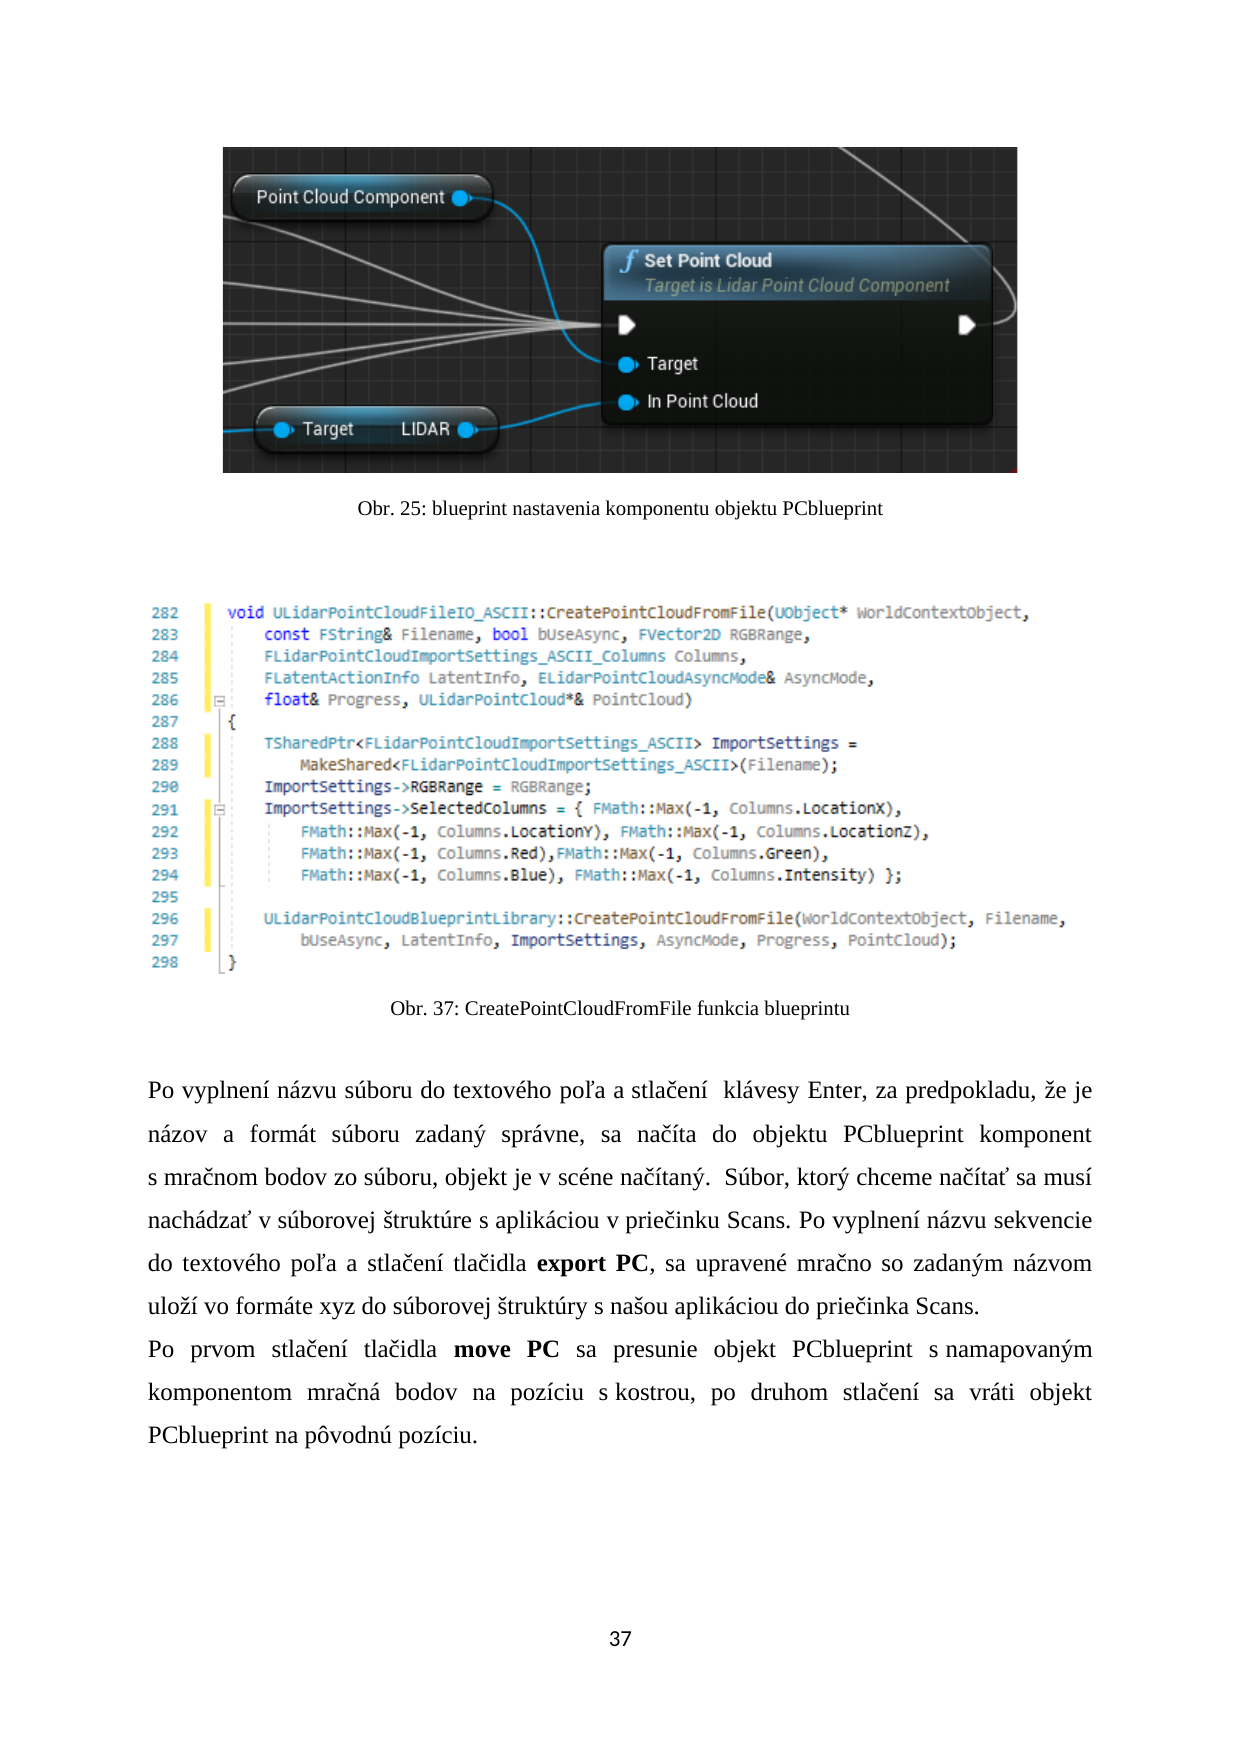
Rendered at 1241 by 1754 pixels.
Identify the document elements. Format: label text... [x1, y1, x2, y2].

text Obr. 25: blueprint nastavenia komponentu objektu PCblueprint [148, 496, 1093, 519]
text Po vyplnení názvu súboru do textového poľa a stlačení klávesy Enter, za predpokladu, že je názov a formát súboru zadaný správne, sa načíta do objektu PCblueprint komponent s mračnom bodov zo súboru, objekt je v scéne načítaný. Súbor, ktorý chceme načítať sa musí nachádzať v súborovej štruktúre s aplikáciou v priečinku Scans. Po vyplnení názvu sekvencie do textového poľa a stlačení tlačidla export PC, sa upravené mračno so zadaným názvom uloží vo formáte xyz do súborovej štruktúry s našou aplikáciou do priečinka Scans. [148, 1076, 1093, 1320]
picture [222, 147, 1018, 473]
text Obr. 37: CreatePointCloudFromFile funkcia blueprintu [148, 996, 1093, 1020]
text Po prvom stlačení tlačidla move PC sa presunie objekt PCblueprint s namapovaným komponentom mračná bodov na pozíciu s kostrou, po druhom stlačení sa vráti objekt PCblueprint na pôvodnú pozíciu. [148, 1334, 1093, 1449]
picture [148, 603, 1092, 974]
